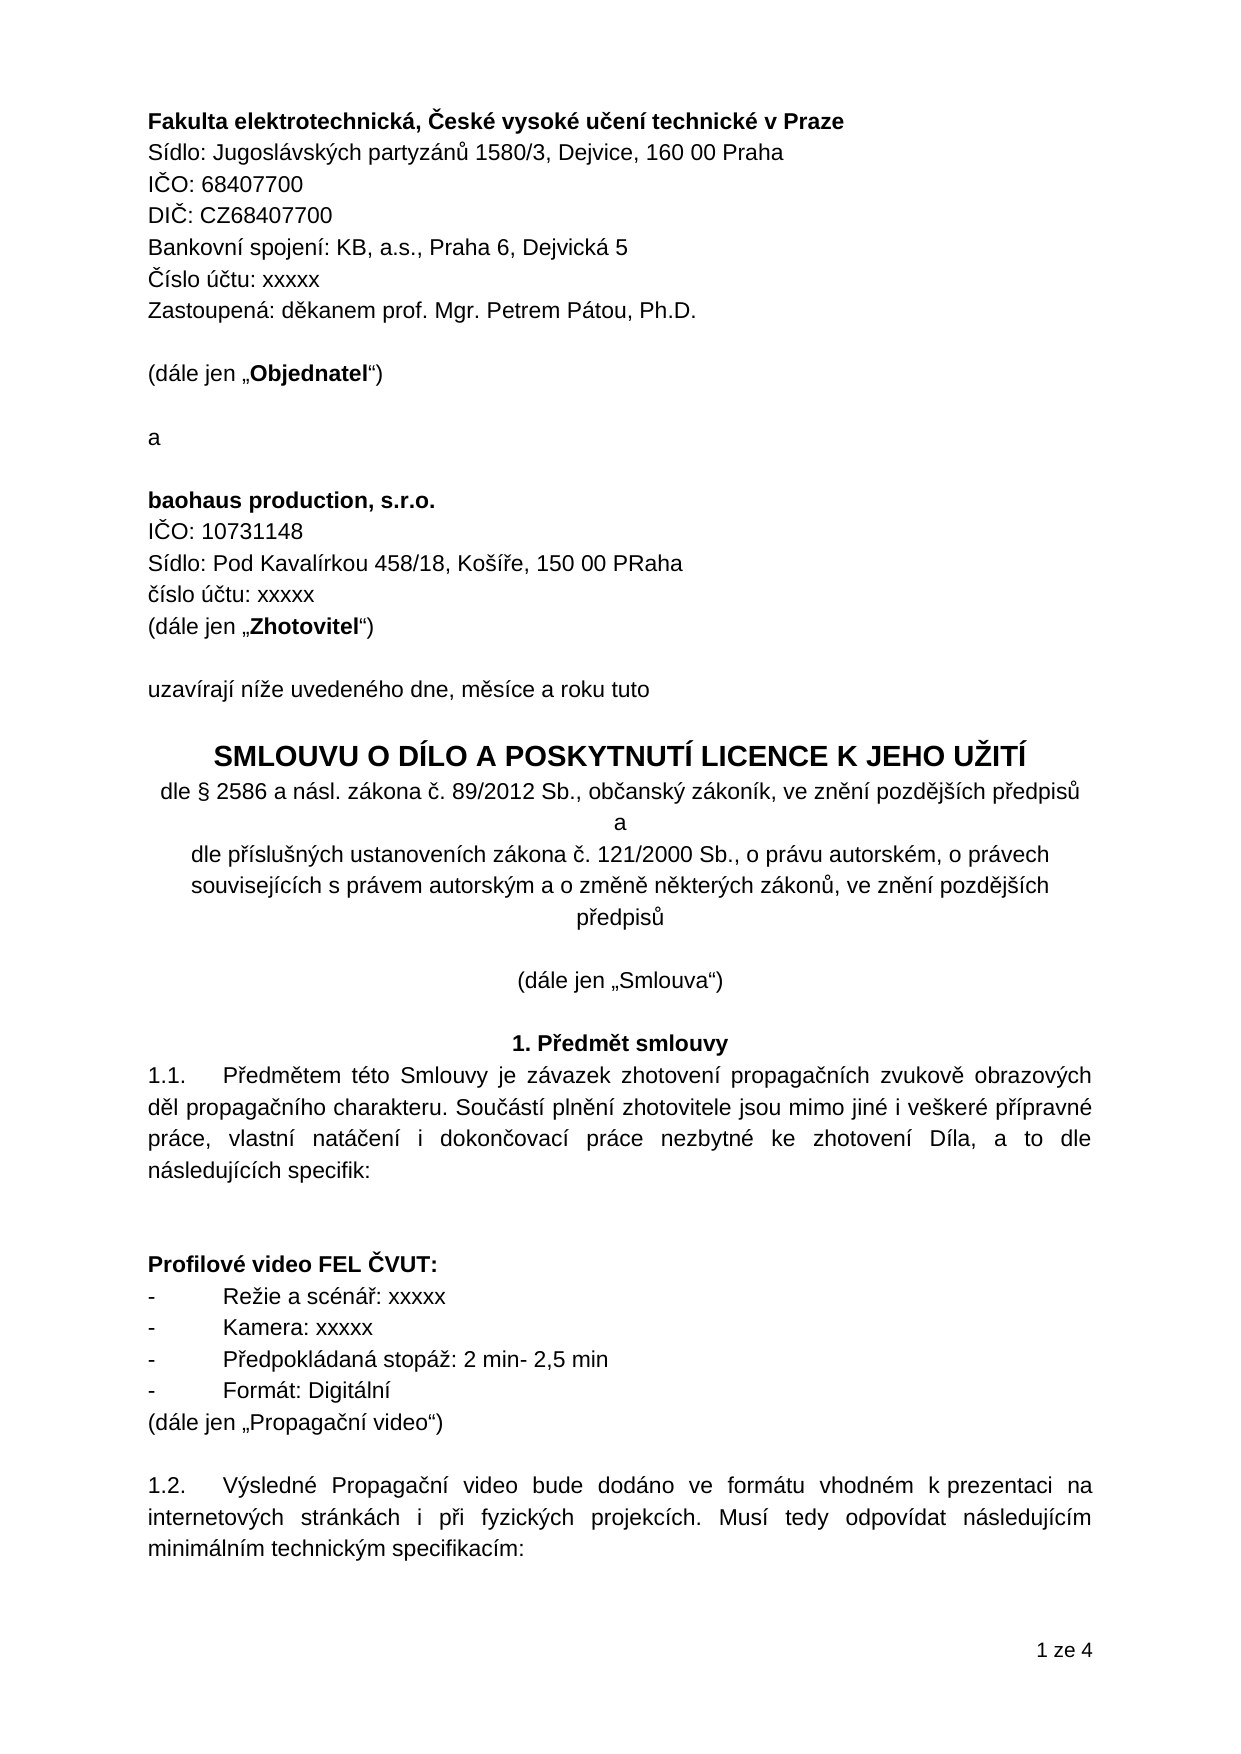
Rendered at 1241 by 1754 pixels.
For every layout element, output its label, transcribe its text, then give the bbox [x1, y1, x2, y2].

text (dále jen „Zhotovitel“) [148, 613, 1093, 639]
text Bankovní spojení: KB, a.s., Praha 6, Dejvická 5 [148, 234, 1093, 260]
text Profilové video FEL ČVUT: [148, 1251, 1093, 1278]
text Číslo účtu: xxxxx [148, 266, 1093, 292]
text dle příslušných ustanoveních zákona č. 121/2000 Sb., o právu autorském, o právech souvisejících s právem autorským a o změně některých zákonů, ve znění pozdějších předpisů [148, 841, 1093, 930]
text 1. Předmět smlouvy [148, 1030, 1093, 1057]
text SMLOUVU O DÍLO A POSKYTNUTÍ LICENCE K JEHO UŽITÍ dle § 2586 a násl. zákona č. 89/2012 Sb., občanský zákoník, ve znění pozdějších předpisů [148, 739, 1093, 804]
list Předpokládaná stopáž: 2 min- 2,5 min [148, 1346, 1093, 1372]
text 1.1. Předmětem této Smlouvy je závazek zhotovení propagačních zvukově obrazových děl propagačního charakteru. Součástí plnění zhotovitele jsou mimo jiné i veškeré přípravné práce, vlastní natáčení i dokončovací práce nezbytné ke zhotovení Díla, a to dle následujících specifik: [148, 1062, 1093, 1183]
text a [148, 809, 1093, 836]
text Fakulta elektrotechnická, České vysoké učení technické v Praze [148, 108, 1093, 134]
list Kamera: xxxxx [148, 1314, 1093, 1341]
text DIČ: CZ68407700 [148, 202, 1093, 229]
text (dále jen „Objednatel“) [148, 329, 1093, 387]
text (dále jen „Propagační video“) [148, 1409, 1093, 1435]
text Sídlo: Jugoslávských partyzánů 1580/3, Dejvice, 160 00 Praha [148, 139, 1093, 166]
list Formát: Digitální [148, 1377, 1093, 1404]
text baohaus production, s.r.o. IČO: 10731148 [148, 487, 1093, 544]
text 1.2. Výsledné Propagační video bude dodáno ve formátu vhodném k prezentaci na internetových stránkách i při fyzických projekcích. Musí tedy odpovídat následujícím minimálním technickým specifikacím: [148, 1472, 1093, 1562]
text uzavírají níže uvedeného dne, měsíce a roku tuto [148, 676, 1093, 702]
text Sídlo: Pod Kavalírkou 458/18, Košíře, 150 00 PRaha číslo účtu: xxxxx [148, 550, 1093, 608]
text Zastoupená: děkanem prof. Mgr. Petrem Pátou, Ph.D. [148, 297, 1093, 323]
text (dále jen „Smlouva“) [148, 967, 1093, 993]
text a [148, 423, 1093, 450]
list Režie a scénář: xxxxx [148, 1283, 1093, 1309]
text IČO: 68407700 [148, 171, 1093, 197]
